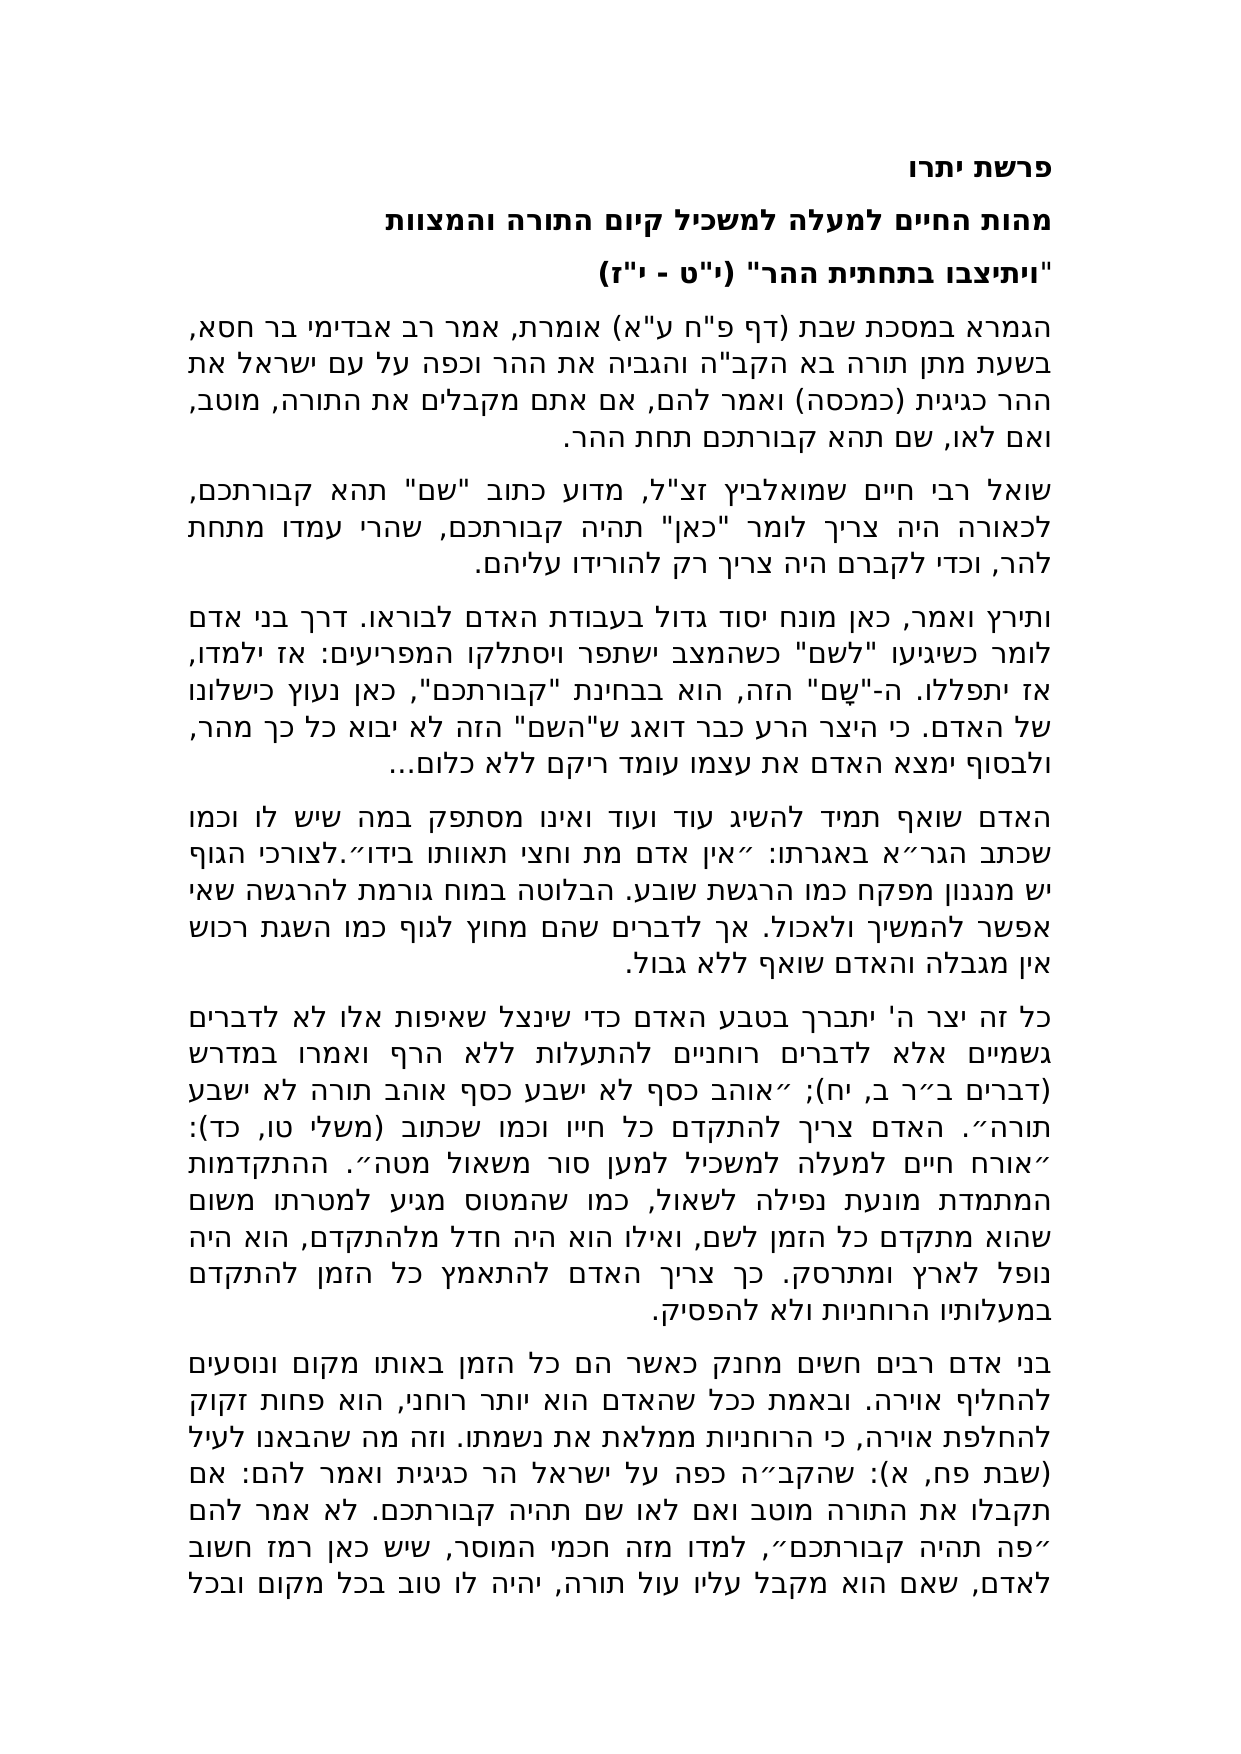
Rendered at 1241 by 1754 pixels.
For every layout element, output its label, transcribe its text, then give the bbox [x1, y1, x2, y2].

text פרשת יתרו [187, 150, 1053, 184]
text ותירץ ואמר, כאן מונח יסוד גדול בעבודת האדם לבוראו. דרך בני אדם לומר כשיגיעו "לשם" כשהמצב ישתפר ויסתלקו המפריעים: אז ילמדו, אז יתפללו. ה-"שָם" הזה, הוא בבחינת "קבורתכם", כאן נעוץ כישלונו של האדם. כי היצר הרע כבר דואג ש"השם" הזה לא יבוא כל כך מהר, ולבסוף ימצא האדם את עצמו עומד ריקם ללא כלום... [187, 600, 1053, 781]
text מהות החיים למעלה למשכיל קיום התורה והמצוות [187, 203, 1053, 237]
text "ויתיצבו בתחתית ההר" (י"ט - י"ז) [187, 257, 1053, 291]
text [187, 1347, 1053, 1601]
text האדם שואף תמיד להשיג עוד ועוד ואינו מסתפק במה שיש לו וכמו שכתב הגר״א באגרתו:‏ ״אין אדם מת וחצי תאוותו בידו״.לצורכי הגוף יש מנגנון מפקח כמו הרגשת שובע. הבלוטה במוח גורמת להרגשה שאי אפשר להמשיך ולאכול. אך לדברים שהם מחוץ לגוף כמו השגת רכוש אין מגבלה והאדם שואף ללא גבול.‏ [187, 800, 1053, 981]
text כל זה יצר ה' יתברך בטבע האדם כדי שינצל שאיפות אלו לא לדברים גשמיים אלא לדברים רוחניים להתעלות ללא הרף ואמרו במדרש (דברים ב״ר ב,‏ יח);‏ ״אוהב כסף לא ישבע כסף אוהב תורה לא ישבע תורה״.‏ האדם צריך להתקדם כל חייו וכמו שכתוב (משלי טו,‏ כד):‏ ״אורח חיים למעלה למשכיל למען סור משאול מטה״. ההתקדמות המתמדת מונעת נפילה לשאול, כמו שהמטוס מגיע למטרתו משום שהוא מתקדם כל הזמן לשם,‏ ואילו הוא היה חדל מלהתקדם,‏ הוא היה נופל לארץ ומתרסק.‏ כך צריך האדם להתאמץ כל הזמן להתקדם במעלותיו הרוחניות ולא להפסיק.‏ [187, 1000, 1053, 1327]
text שואל רבי חיים שמואלביץ זצ"ל, מדוע כתוב "שם" תהא קבורתכם, לכאורה היה צריך לומר "כאן" תהיה קבורתכם, שהרי עמדו מתחת להר, וכדי לקברם היה צריך רק להורידו עליהם. [187, 473, 1053, 581]
text הגמרא במסכת שבת (דף פ"ח ע"א) אומרת, אמר רב אבדימי בר חסא, בשעת מתן תורה בא הקב"ה והגביה את ההר וכפה על עם ישראל את ההר כגיגית (כמכסה) ואמר להם, אם אתם מקבלים את התורה, מוטב, ואם לאו, שם תהא קבורתכם תחת ההר. [187, 310, 1053, 454]
